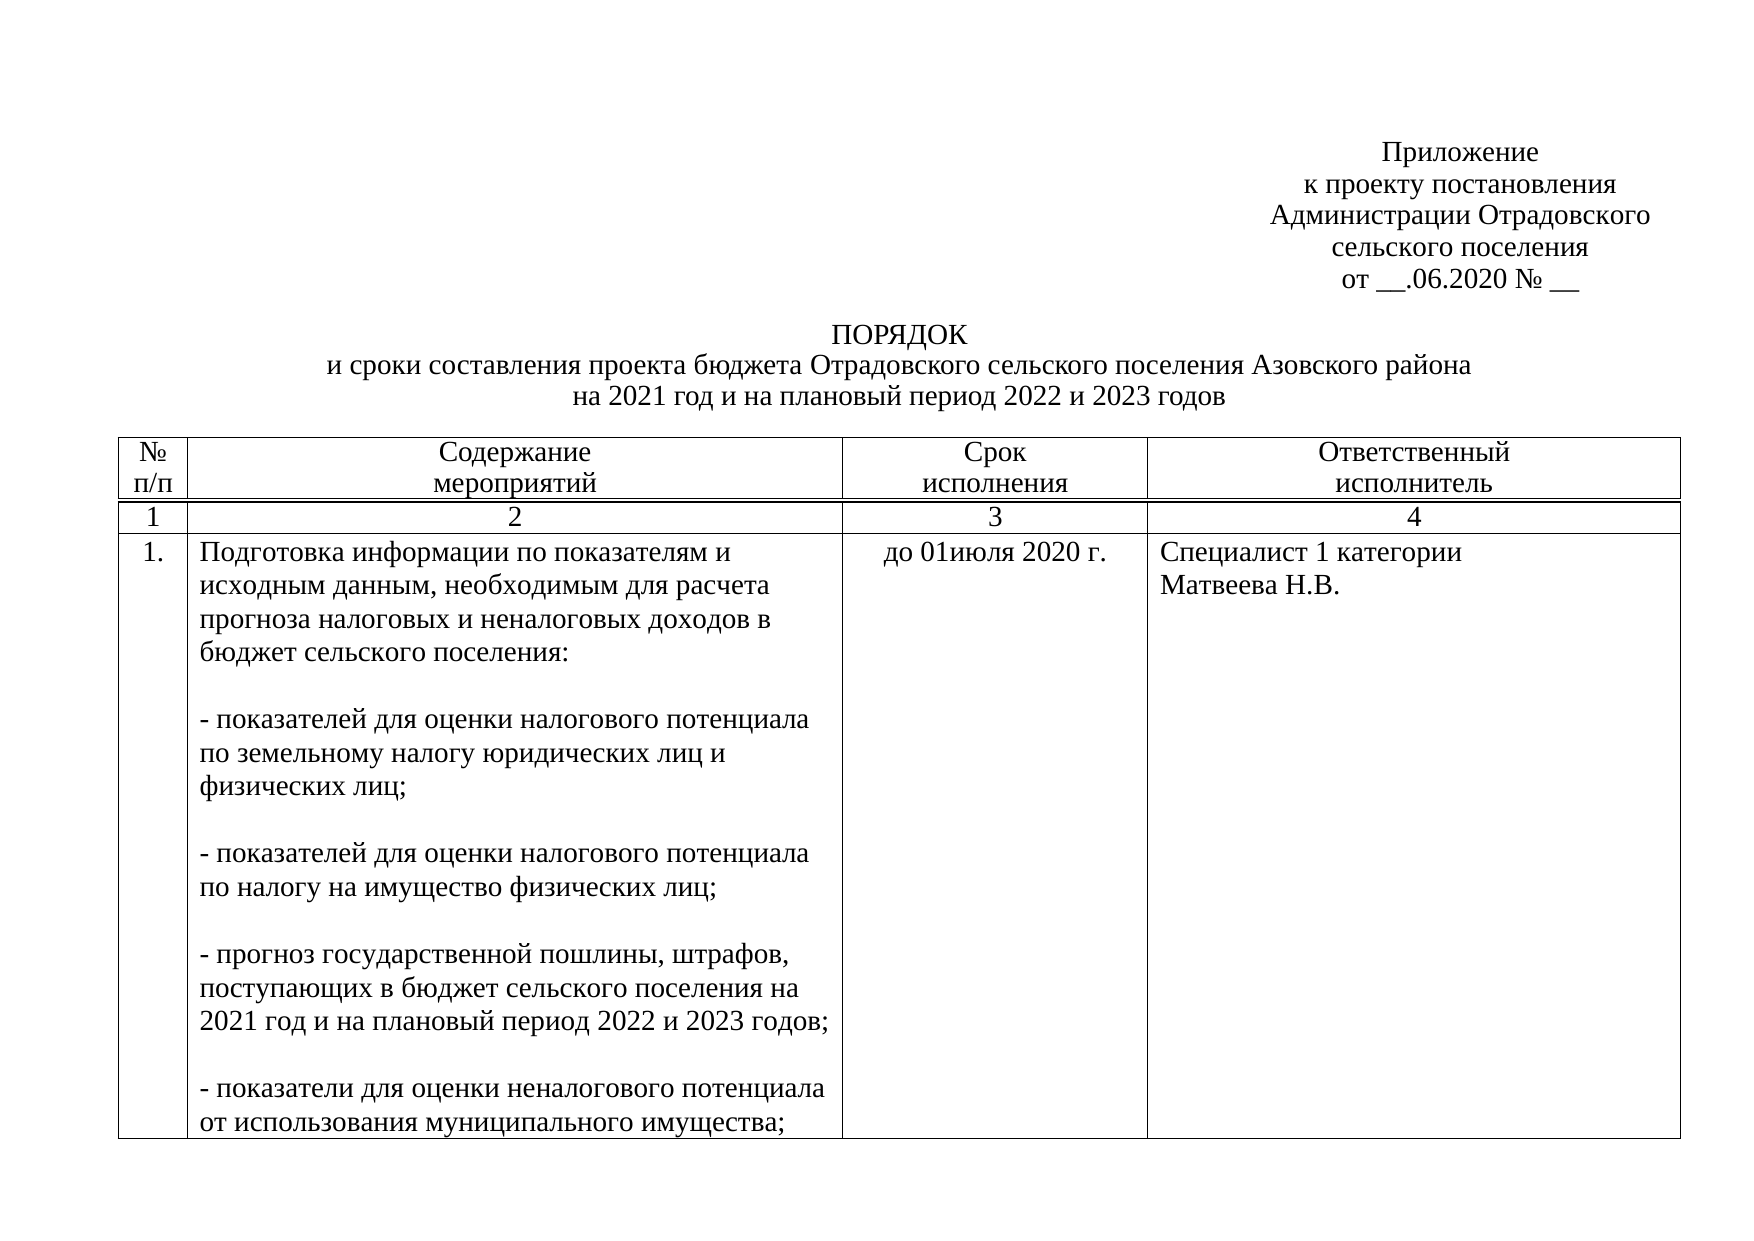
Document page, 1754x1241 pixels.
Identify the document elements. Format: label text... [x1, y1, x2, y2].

table_header 4 [1148, 503, 1680, 533]
table_header Содержание мероприятий [188, 438, 842, 498]
text Приложение [1240, 136, 1680, 168]
text на 2021 год и на плановый период 2022 и 2023 годов [118, 381, 1680, 411]
text от __.06.2020 № __ [1240, 263, 1680, 295]
table_header 1 [119, 503, 187, 533]
text и сроки составления проекта бюджета Отрадовского сельского поселения Азовского района [118, 351, 1680, 381]
text к проекту постановления [1240, 168, 1680, 199]
text ПОРЯДОК [118, 321, 1680, 351]
table_header Ответственный исполнитель [1148, 438, 1680, 498]
table_cell Специалист 1 категории Матвеева Н.В. [1148, 534, 1680, 1137]
table_header 3 [843, 503, 1147, 533]
table_header 2 [188, 503, 842, 533]
table_cell 1. [119, 534, 187, 1137]
table_header Срок исполнения [843, 438, 1147, 498]
table_header № п/п [119, 438, 187, 498]
table_cell до 01июля 2020 г. [843, 534, 1147, 1137]
text Администрации Отрадовского сельского поселения [1240, 199, 1680, 263]
table_cell Подготовка информации по показателям и исходным данным, необходимым для расчета прогноза налоговых и неналоговых доходов в бюджет сельского поселения: - показателей для оценки налогового потенциала по земельному налогу юридических лиц и физических лиц; - показателей для оценки налогового потенциала по налогу на имущество физических лиц; - прогноз государственной пошлины, штрафов, поступающих в бюджет сельского поселения на 2021 год и на плановый период 2022 и 2023 годов; - показатели для оценки неналогового потенциала от использования муниципального имущества; [188, 534, 842, 1137]
